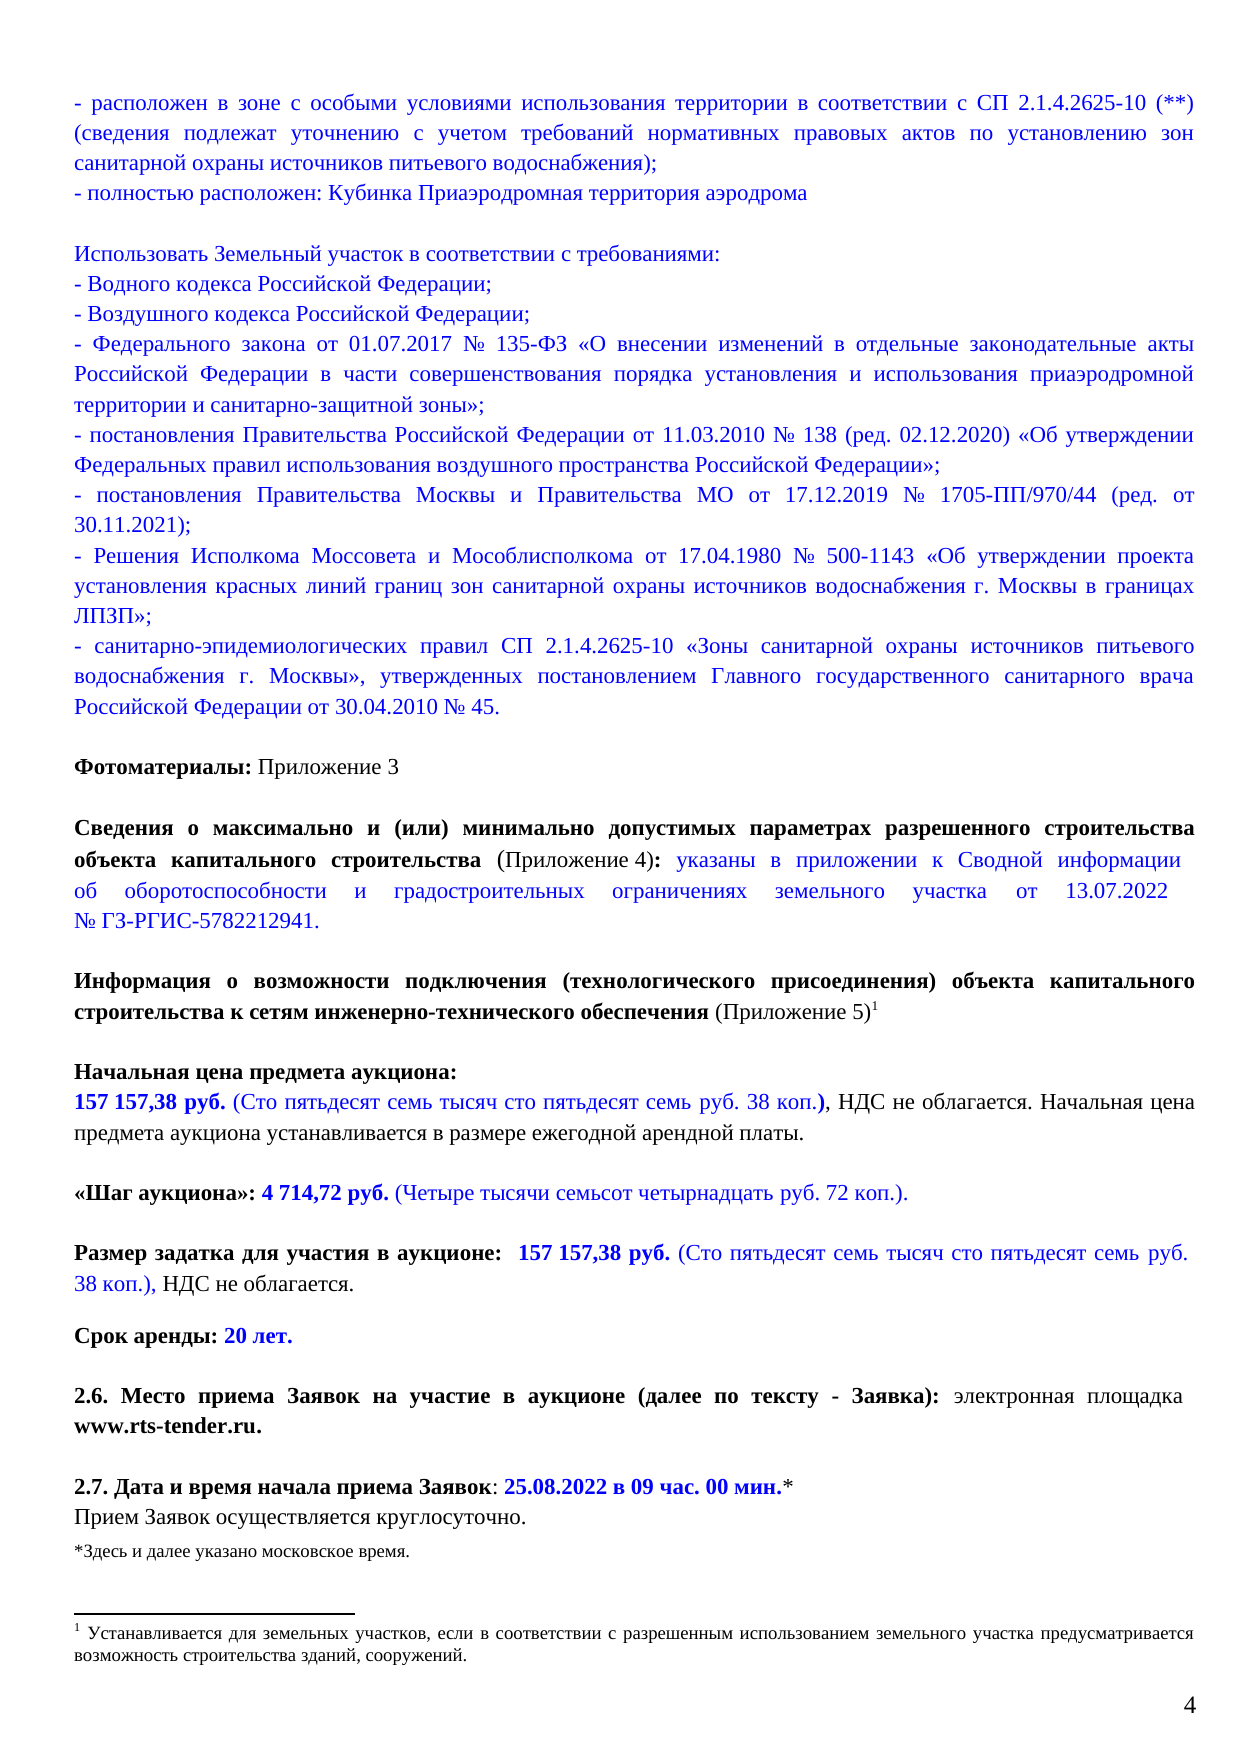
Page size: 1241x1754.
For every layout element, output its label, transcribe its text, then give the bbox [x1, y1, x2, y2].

text - постановления Правительства Российской Федерации от 11.03.2010 № 138 (ред. 02.12.2020) «Об утверждении Федеральных правил использования воздушного пространства Российской Федерации»; [74, 421, 1196, 477]
text Информация о возможности подключения (технологического присоединения) объекта капитального строительства к сетям инженерно-технического обеспечения (Приложение 5) [74, 967, 1196, 1024]
text - расположен в зоне с особыми условиями использования территории в соответствии с СП 2.1.4.2625-10 (**) (сведения подлежат уточнению с учетом требований нормативных правовых актов по установлению зон санитарной охраны источников питьевого водоснабжения); [74, 89, 1196, 175]
text - санитарно-эпидемиологических правил СП 2.1.4.2625-10 «Зоны санитарной охраны источников питьевого водоснабжения г. Москвы», утвержденных постановлением Главного государственного санитарного врача Российской Федерации от 30.04.2010 № 45. [74, 632, 1196, 719]
text Размер задатка для участия в аукционе: 157 157,38 руб. (Сто пятьдесят семь тысяч сто пятьдесят семь руб. 38 коп.), НДС не облагается. [74, 1239, 1196, 1296]
text - Решения Исполкома Моссовета и Мособлисполкома от 17.04.1980 № 500-1143 «Об утверждении проекта установления красных линий границ зон санитарной охраны источников водоснабжения г. Москвы в границах ЛПЗП»; [74, 542, 1196, 628]
text - полностью расположен: Кубинка Приаэродромная территория аэродрома [74, 179, 1196, 206]
text - Воздушного кодекса Российской Федерации; [74, 300, 1196, 326]
text - Водного кодекса Российской Федерации; [74, 270, 1196, 296]
text Использовать Земельный участок в соответствии с требованиями: [74, 240, 1196, 266]
text 157 157,38 руб. (Сто пятьдесят семь тысяч сто пятьдесят семь руб. 38 коп.), НДС не облагается. Начальная цена предмета аукциона устанавливается в размере ежегодной арендной платы. [74, 1088, 1196, 1145]
text Сведения о максимально и (или) минимально допустимых параметрах разрешенного строительства объекта капитального строительства (Приложение 4): указаны в приложении к Сводной информации об оборотоспособности и градостроительных ограничениях земельного участка от 13.07.2022 № ГЗ-РГИС-5782212941. [74, 840, 1196, 933]
text 2.7. Дата и время начала приема Заявок: 25.08.2022 в 09 час. 00 мин.* [74, 1473, 1196, 1499]
text Срок аренды: 20 лет. [74, 1322, 1196, 1348]
text 2.6. Место приема Заявок на участие в аукционе (далее по тексту - Заявка): электронная площадка www.rts-tender.ru. [74, 1382, 1196, 1439]
text Фотоматериалы: Приложение 3 [74, 753, 1196, 779]
text Начальная цена предмета аукциона: [74, 1058, 1196, 1084]
text - Федерального закона от 01.07.2017 № 135-ФЗ «О внесении изменений в отдельные законодательные акты Российской Федерации в части совершенствования порядка установления и использования приаэродромной территории и санитарно-защитной зоны»; [74, 330, 1196, 417]
text «Шаг аукциона»: 4 714,72 руб. (Четыре тысячи семьсот четырнадцать руб. 72 коп.). [74, 1179, 1196, 1205]
text Прием Заявок осуществляется круглосуточно. [74, 1503, 1196, 1529]
text *Здесь и далее указано московское время. [74, 1540, 1196, 1561]
text - постановления Правительства Москвы и Правительства МО от 17.12.2019 № 1705-ПП/970/44 (ред. от 30.11.2021); [74, 481, 1196, 538]
